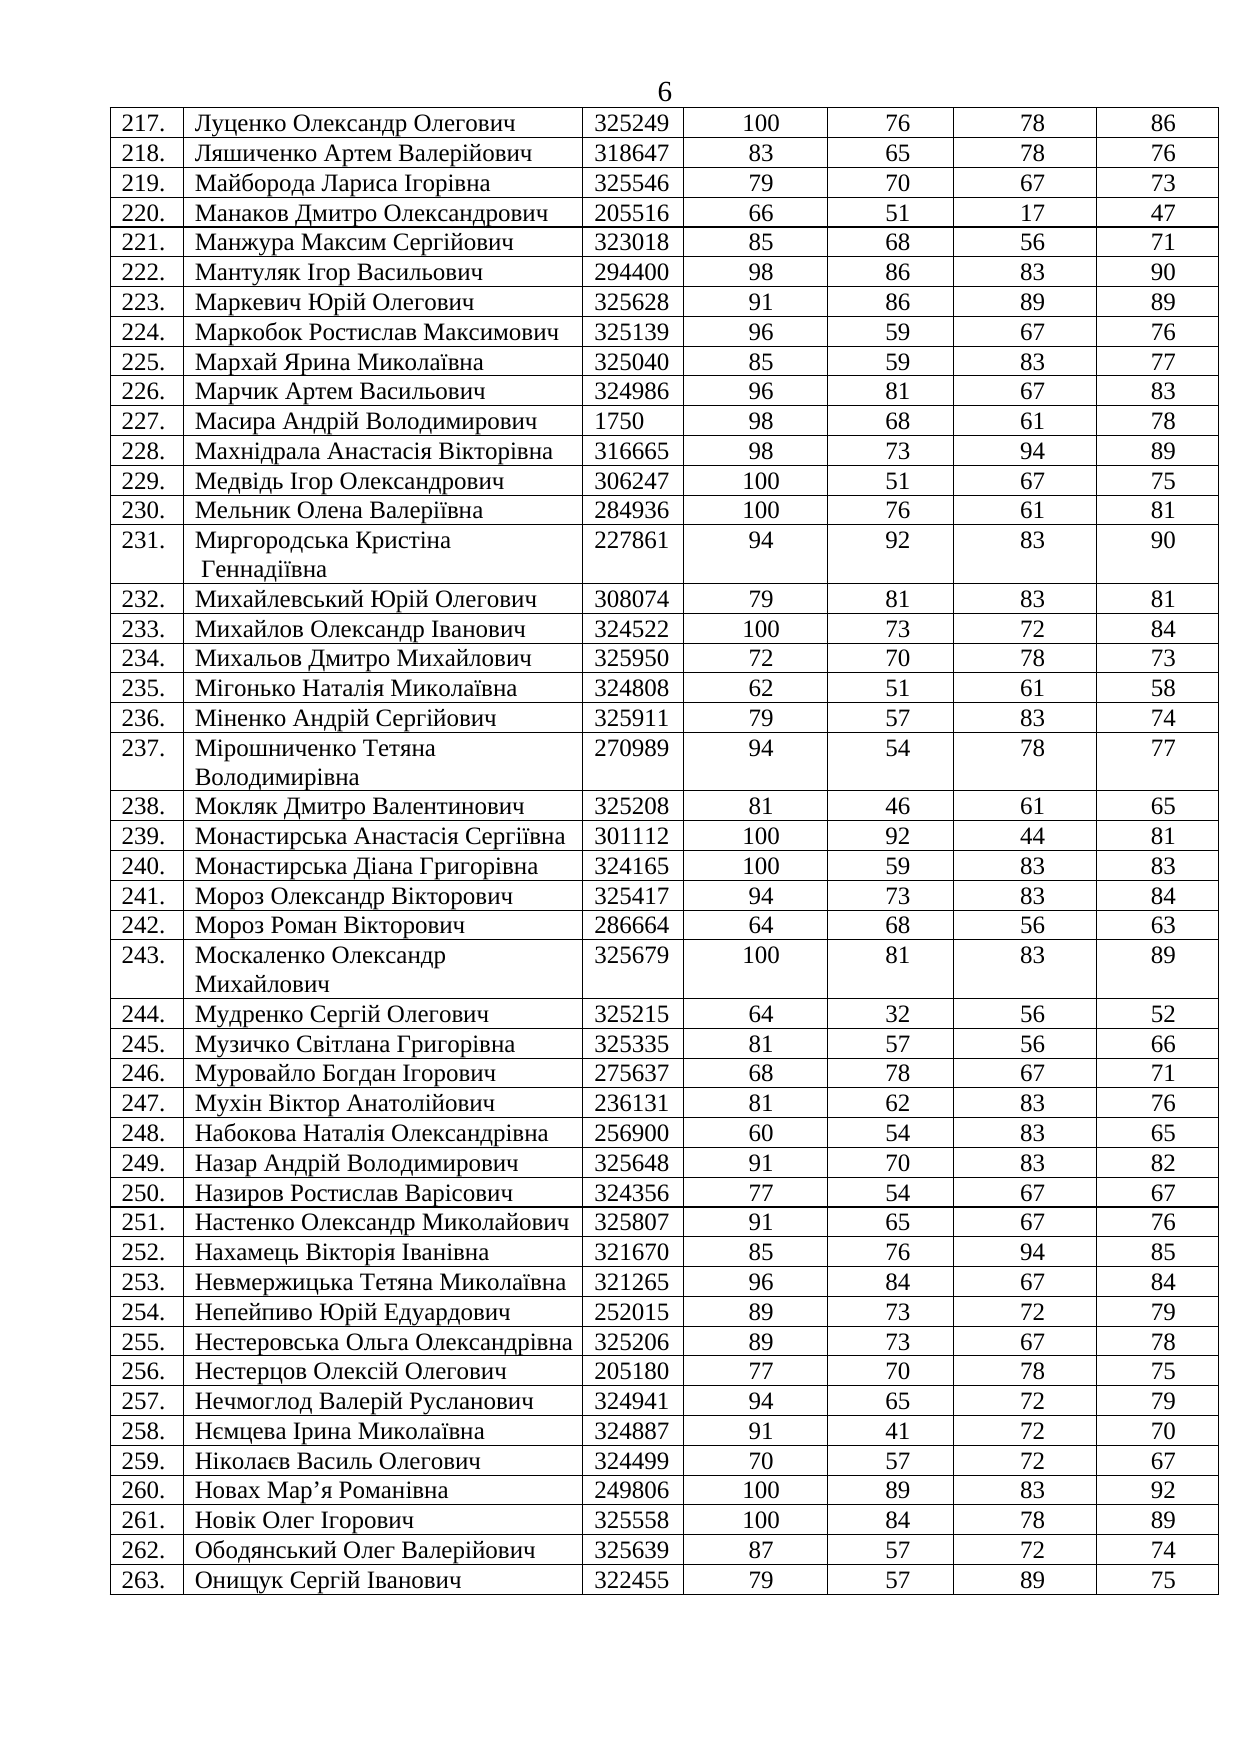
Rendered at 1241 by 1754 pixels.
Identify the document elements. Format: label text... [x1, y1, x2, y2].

table_cell 85 [1097, 1237, 1218, 1266]
table_cell 322455 [583, 1565, 683, 1594]
table_cell 56 [954, 911, 1096, 939]
table_cell 249806 [583, 1476, 683, 1504]
table_cell 76 [1097, 138, 1218, 167]
table_cell 71 [1097, 228, 1218, 256]
table_cell 70 [828, 1356, 953, 1385]
table_cell 65 [828, 1386, 953, 1415]
table_cell 86 [828, 287, 953, 316]
table_cell [111, 466, 183, 494]
table_cell 83 [954, 1118, 1096, 1147]
table_cell 84 [828, 1267, 953, 1296]
table_cell 100 [684, 614, 827, 642]
table_cell 65 [828, 1208, 953, 1236]
table_cell 72 [954, 1535, 1096, 1564]
table_cell [111, 1237, 183, 1266]
table_cell [111, 257, 183, 286]
table_cell Мокляк Дмитро Валентинович [184, 791, 582, 820]
table_cell 83 [954, 1148, 1096, 1177]
table_cell 100 [684, 466, 827, 494]
table_cell 83 [954, 525, 1096, 583]
table_cell 92 [828, 525, 953, 583]
table_cell 72 [684, 644, 827, 672]
table_cell [111, 1088, 183, 1117]
table_cell 96 [684, 1267, 827, 1296]
table_cell 324356 [583, 1178, 683, 1206]
table_cell 84 [1097, 1267, 1218, 1296]
table_cell Нахамець Вікторія Іванівна [184, 1237, 582, 1266]
table_cell 79 [1097, 1386, 1218, 1415]
table_cell 100 [684, 1476, 827, 1504]
table_cell Луценко Олександр Олегович [184, 108, 582, 137]
table_cell 67 [954, 376, 1096, 405]
table_cell 79 [1097, 1297, 1218, 1326]
table_cell 47 [1097, 198, 1218, 226]
table_cell 78 [954, 1505, 1096, 1534]
table_cell [111, 1267, 183, 1296]
table_cell 78 [954, 138, 1096, 167]
table_cell 94 [684, 525, 827, 583]
table_cell 57 [828, 1029, 953, 1057]
table_cell 78 [1097, 406, 1218, 435]
table_cell Майборода Лариса Ігорівна [184, 168, 582, 197]
table_cell 71 [1097, 1059, 1218, 1087]
table_cell [111, 1327, 183, 1355]
table_cell 57 [828, 1446, 953, 1474]
table_cell 96 [684, 376, 827, 405]
table_cell 81 [684, 1088, 827, 1117]
table_cell 89 [1097, 436, 1218, 465]
table_cell 17 [954, 198, 1096, 226]
table_cell 90 [1097, 257, 1218, 286]
table_cell [111, 496, 183, 524]
table_cell [111, 168, 183, 197]
table_cell 76 [828, 496, 953, 524]
table_cell Міненко Андрій Сергійович [184, 703, 582, 732]
table_cell [111, 198, 183, 226]
table_cell 94 [684, 881, 827, 909]
table_cell 73 [1097, 168, 1218, 197]
table_cell 32 [828, 999, 953, 1028]
table_cell 67 [954, 1267, 1096, 1296]
table_cell 78 [954, 1356, 1096, 1385]
table_cell 256900 [583, 1118, 683, 1147]
table_cell 324499 [583, 1446, 683, 1474]
table_cell 75 [1097, 1356, 1218, 1385]
table_cell 294400 [583, 257, 683, 286]
table_cell 94 [684, 1386, 827, 1415]
table_cell Монастирська Діана Григорівна [184, 851, 582, 880]
table_cell [111, 703, 183, 732]
table_cell [111, 1356, 183, 1385]
table_cell 325206 [583, 1327, 683, 1355]
table_cell [111, 999, 183, 1028]
table_cell Непейпиво Юрій Едуардович [184, 1297, 582, 1326]
table_cell 56 [954, 999, 1096, 1028]
table_cell 83 [954, 257, 1096, 286]
table_cell 81 [684, 1029, 827, 1057]
table_cell 79 [684, 703, 827, 732]
table_cell Москаленко Олександр Михайлович [184, 940, 582, 998]
table_cell 79 [684, 1565, 827, 1594]
table_cell Новах Мар’я Романівна [184, 1476, 582, 1504]
table_cell 68 [828, 911, 953, 939]
table_cell 94 [954, 436, 1096, 465]
table_cell [111, 228, 183, 256]
table_cell 77 [684, 1356, 827, 1385]
table_cell 75 [1097, 1565, 1218, 1594]
table_cell 86 [1097, 108, 1218, 137]
table_cell 270989 [583, 733, 683, 790]
table_cell 325639 [583, 1535, 683, 1564]
table_cell 66 [1097, 1029, 1218, 1057]
table_cell 98 [684, 436, 827, 465]
table_cell 100 [684, 108, 827, 137]
table_cell 70 [1097, 1416, 1218, 1445]
table_cell 77 [684, 1178, 827, 1206]
table_cell [111, 821, 183, 850]
table_cell 325648 [583, 1148, 683, 1177]
table_cell 61 [954, 673, 1096, 702]
table_cell 51 [828, 466, 953, 494]
table_cell [111, 940, 183, 998]
table_cell [111, 584, 183, 613]
table_cell 87 [684, 1535, 827, 1564]
table_cell 316665 [583, 436, 683, 465]
table_cell [111, 851, 183, 880]
table_cell 100 [684, 821, 827, 850]
table_cell 83 [954, 1476, 1096, 1504]
table_cell 70 [828, 1148, 953, 1177]
table_cell Невмержицька Тетяна Миколаївна [184, 1267, 582, 1296]
table_cell Масира Андрій Володимирович [184, 406, 582, 435]
table_cell 70 [828, 168, 953, 197]
table_cell Нечмоглод Валерій Русланович [184, 1386, 582, 1415]
table_cell Мороз Олександр Вікторович [184, 881, 582, 909]
table_cell 73 [828, 436, 953, 465]
table_cell 100 [684, 1505, 827, 1534]
table_cell 84 [828, 1505, 953, 1534]
table_cell 68 [684, 1059, 827, 1087]
table_cell Музичко Світлана Григорівна [184, 1029, 582, 1057]
table_cell [111, 644, 183, 672]
table_cell 84 [1097, 881, 1218, 909]
table_cell 54 [828, 733, 953, 790]
table_cell 89 [828, 1476, 953, 1504]
table_cell [111, 1416, 183, 1445]
table_cell Онищук Сергій Іванович [184, 1565, 582, 1594]
table_cell 1750 [583, 406, 683, 435]
table_cell Набокова Наталія Олександрівна [184, 1118, 582, 1147]
table_cell 72 [954, 1416, 1096, 1445]
table_cell 96 [684, 317, 827, 346]
table_cell 325208 [583, 791, 683, 820]
table_cell 65 [1097, 1118, 1218, 1147]
table_cell [111, 376, 183, 405]
table_cell 51 [828, 198, 953, 226]
table_cell 318647 [583, 138, 683, 167]
table_cell 325558 [583, 1505, 683, 1534]
table_cell 76 [1097, 1088, 1218, 1117]
table_cell 324165 [583, 851, 683, 880]
table_cell 72 [954, 614, 1096, 642]
table_cell 74 [1097, 703, 1218, 732]
table_cell 325950 [583, 644, 683, 672]
table_cell 41 [828, 1416, 953, 1445]
table_cell 325679 [583, 940, 683, 998]
table_cell 73 [828, 1327, 953, 1355]
table_cell 91 [684, 287, 827, 316]
table_cell 82 [1097, 1148, 1218, 1177]
table_cell Михайлевський Юрій Олегович [184, 584, 582, 613]
table_cell Манаков Дмитро Олександрович [184, 198, 582, 226]
table_cell 76 [828, 108, 953, 137]
table_cell [111, 1505, 183, 1534]
table_cell 67 [1097, 1178, 1218, 1206]
table_cell Миргородська Кристіна Геннадіївна [184, 525, 582, 583]
table_cell 94 [684, 733, 827, 790]
table_cell [111, 1535, 183, 1564]
table_cell 59 [828, 317, 953, 346]
table_cell Маркобок Ростислав Максимович [184, 317, 582, 346]
table_cell 83 [954, 940, 1096, 998]
table_cell 236131 [583, 1088, 683, 1117]
table_cell 62 [828, 1088, 953, 1117]
table_cell 321265 [583, 1267, 683, 1296]
table_cell 63 [1097, 911, 1218, 939]
table_cell Ніколаєв Василь Олегович [184, 1446, 582, 1474]
table_cell [111, 108, 183, 137]
table_cell 324941 [583, 1386, 683, 1415]
table_cell 83 [954, 881, 1096, 909]
table_cell 83 [1097, 851, 1218, 880]
table_cell Мельник Олена Валеріївна [184, 496, 582, 524]
table_cell [111, 673, 183, 702]
table_cell 84 [1097, 614, 1218, 642]
table_cell 83 [954, 347, 1096, 375]
table_cell 72 [954, 1446, 1096, 1474]
table_cell 83 [954, 851, 1096, 880]
table_cell 325911 [583, 703, 683, 732]
table_cell 323018 [583, 228, 683, 256]
table_cell 67 [1097, 1446, 1218, 1474]
table_cell 70 [684, 1446, 827, 1474]
table_cell 98 [684, 406, 827, 435]
table_cell Мороз Роман Вікторович [184, 911, 582, 939]
table_cell 81 [828, 376, 953, 405]
table_cell Нестерцов Олексій Олегович [184, 1356, 582, 1385]
table_cell 76 [1097, 317, 1218, 346]
table_cell 83 [954, 584, 1096, 613]
table_cell [111, 1059, 183, 1087]
table_cell 61 [954, 791, 1096, 820]
table_cell 77 [1097, 733, 1218, 790]
table_cell 74 [1097, 1535, 1218, 1564]
table_cell 73 [828, 881, 953, 909]
table_cell 89 [684, 1327, 827, 1355]
table_cell [111, 1476, 183, 1504]
table_cell 89 [954, 1565, 1096, 1594]
table_cell 81 [1097, 821, 1218, 850]
table_cell 67 [954, 1178, 1096, 1206]
table_cell 67 [954, 168, 1096, 197]
table_cell 89 [1097, 1505, 1218, 1534]
table_cell 324887 [583, 1416, 683, 1445]
table_cell 83 [1097, 376, 1218, 405]
table_cell [111, 1386, 183, 1415]
table_cell 60 [684, 1118, 827, 1147]
table_cell 86 [828, 257, 953, 286]
table_cell Муровайло Богдан Ігорович [184, 1059, 582, 1087]
table_cell 325807 [583, 1208, 683, 1236]
table_cell 70 [828, 644, 953, 672]
table_cell 73 [828, 1297, 953, 1326]
table_cell 58 [1097, 673, 1218, 702]
table_cell 76 [828, 1237, 953, 1266]
table_cell 56 [954, 228, 1096, 256]
table_cell 325139 [583, 317, 683, 346]
table_cell 77 [1097, 347, 1218, 375]
table_cell 85 [684, 1237, 827, 1266]
table_cell Мігонько Наталія Миколаївна [184, 673, 582, 702]
table_cell 61 [954, 406, 1096, 435]
table_cell [111, 881, 183, 909]
table_cell 65 [828, 138, 953, 167]
table_cell [111, 317, 183, 346]
table_cell 81 [1097, 584, 1218, 613]
table_cell 57 [828, 703, 953, 732]
table_cell 205180 [583, 1356, 683, 1385]
table_cell [111, 1029, 183, 1057]
table_cell 67 [954, 1208, 1096, 1236]
table_cell 301112 [583, 821, 683, 850]
table_cell Мірошниченко Тетяна Володимирівна [184, 733, 582, 790]
table_cell 324986 [583, 376, 683, 405]
table_cell 85 [684, 228, 827, 256]
table_cell 81 [828, 940, 953, 998]
table_cell Михайлов Олександр Іванович [184, 614, 582, 642]
table_cell [111, 525, 183, 583]
table_cell [111, 436, 183, 465]
table_cell Ободянський Олег Валерійович [184, 1535, 582, 1564]
table_cell 46 [828, 791, 953, 820]
table_cell 67 [954, 1059, 1096, 1087]
table_cell 78 [954, 108, 1096, 137]
table_cell Мархай Ярина Миколаївна [184, 347, 582, 375]
table_cell 65 [1097, 791, 1218, 820]
table_cell 275637 [583, 1059, 683, 1087]
table_cell [111, 1297, 183, 1326]
table_cell Ляшиченко Артем Валерійович [184, 138, 582, 167]
table_cell Нестеровська Ольга Олександрівна [184, 1327, 582, 1355]
table_cell [111, 791, 183, 820]
table_cell 56 [954, 1029, 1096, 1057]
table_cell 308074 [583, 584, 683, 613]
table_cell 73 [1097, 644, 1218, 672]
table_cell 89 [684, 1297, 827, 1326]
table_cell 64 [684, 999, 827, 1028]
table_cell 62 [684, 673, 827, 702]
table_cell 324522 [583, 614, 683, 642]
table_cell 57 [828, 1565, 953, 1594]
table_cell Назиров Ростислав Варісович [184, 1178, 582, 1206]
table_cell 325417 [583, 881, 683, 909]
table_cell [111, 1446, 183, 1474]
table_cell 325335 [583, 1029, 683, 1057]
table_cell 44 [954, 821, 1096, 850]
table_cell [111, 1208, 183, 1236]
table_cell 89 [1097, 940, 1218, 998]
table_cell 59 [828, 347, 953, 375]
table_cell [111, 733, 183, 790]
table_cell 78 [954, 644, 1096, 672]
table_cell 205516 [583, 198, 683, 226]
table_cell 284936 [583, 496, 683, 524]
table_cell 76 [1097, 1208, 1218, 1236]
table_cell 67 [954, 466, 1096, 494]
table_cell 89 [954, 287, 1096, 316]
table_cell 78 [1097, 1327, 1218, 1355]
table_cell 91 [684, 1416, 827, 1445]
table_cell Медвідь Ігор Олександрович [184, 466, 582, 494]
table_cell Мудренко Сергій Олегович [184, 999, 582, 1028]
table_cell 90 [1097, 525, 1218, 583]
table_cell Новік Олег Ігорович [184, 1505, 582, 1534]
table_cell [111, 1148, 183, 1177]
table_cell 325040 [583, 347, 683, 375]
table_cell 78 [954, 733, 1096, 790]
table_cell 68 [828, 228, 953, 256]
table_cell 325215 [583, 999, 683, 1028]
table_cell 325628 [583, 287, 683, 316]
table_cell 54 [828, 1118, 953, 1147]
table_cell 92 [1097, 1476, 1218, 1504]
table_cell [111, 614, 183, 642]
table_cell 91 [684, 1148, 827, 1177]
table_cell Назар Андрій Володимирович [184, 1148, 582, 1177]
table_cell 252015 [583, 1297, 683, 1326]
table_cell [111, 1118, 183, 1147]
table_cell [111, 347, 183, 375]
table_cell Марчик Артем Васильович [184, 376, 582, 405]
table_cell 81 [1097, 496, 1218, 524]
table_cell Мухін Віктор Анатолійович [184, 1088, 582, 1117]
table_cell 83 [954, 1088, 1096, 1117]
table_cell Махнідрала Анастасія Вікторівна [184, 436, 582, 465]
table_cell Мантуляк Ігор Васильович [184, 257, 582, 286]
table_cell Маркевич Юрій Олегович [184, 287, 582, 316]
table_cell 57 [828, 1535, 953, 1564]
table_cell 91 [684, 1208, 827, 1236]
table_cell 72 [954, 1386, 1096, 1415]
table_cell [111, 406, 183, 435]
table_cell 92 [828, 821, 953, 850]
table_cell [111, 911, 183, 939]
table_cell 51 [828, 673, 953, 702]
table_cell 83 [954, 703, 1096, 732]
table_cell 59 [828, 851, 953, 880]
table_cell Михальов Дмитро Михайлович [184, 644, 582, 672]
table_cell 81 [684, 791, 827, 820]
table_cell 79 [684, 168, 827, 197]
table_cell 75 [1097, 466, 1218, 494]
table_cell 98 [684, 257, 827, 286]
table_cell 286664 [583, 911, 683, 939]
table_cell Настенко Олександр Миколайович [184, 1208, 582, 1236]
table_cell 81 [828, 584, 953, 613]
table_cell 52 [1097, 999, 1218, 1028]
table_cell 66 [684, 198, 827, 226]
table_cell 64 [684, 911, 827, 939]
table_cell 227861 [583, 525, 683, 583]
table_cell [111, 287, 183, 316]
table_cell Монастирська Анастасія Сергіївна [184, 821, 582, 850]
table_cell 321670 [583, 1237, 683, 1266]
table_cell 94 [954, 1237, 1096, 1266]
table_cell 68 [828, 406, 953, 435]
table_cell Манжура Максим Сергійович [184, 228, 582, 256]
table_cell 89 [1097, 287, 1218, 316]
table_cell [111, 1178, 183, 1206]
table_cell 100 [684, 940, 827, 998]
table_cell [111, 1565, 183, 1594]
table_cell 78 [828, 1059, 953, 1087]
table_cell 67 [954, 317, 1096, 346]
table_cell 72 [954, 1297, 1096, 1326]
table_cell 100 [684, 851, 827, 880]
table_cell 73 [828, 614, 953, 642]
table_cell Нємцева Ірина Миколаївна [184, 1416, 582, 1445]
table_cell 325546 [583, 168, 683, 197]
table_cell 67 [954, 1327, 1096, 1355]
table_cell 306247 [583, 466, 683, 494]
table_cell 325249 [583, 108, 683, 137]
table_cell 83 [684, 138, 827, 167]
table_cell 100 [684, 496, 827, 524]
table_cell 61 [954, 496, 1096, 524]
table_cell 324808 [583, 673, 683, 702]
table_cell 79 [684, 584, 827, 613]
table_cell 54 [828, 1178, 953, 1206]
table_cell [111, 138, 183, 167]
table_cell 85 [684, 347, 827, 375]
